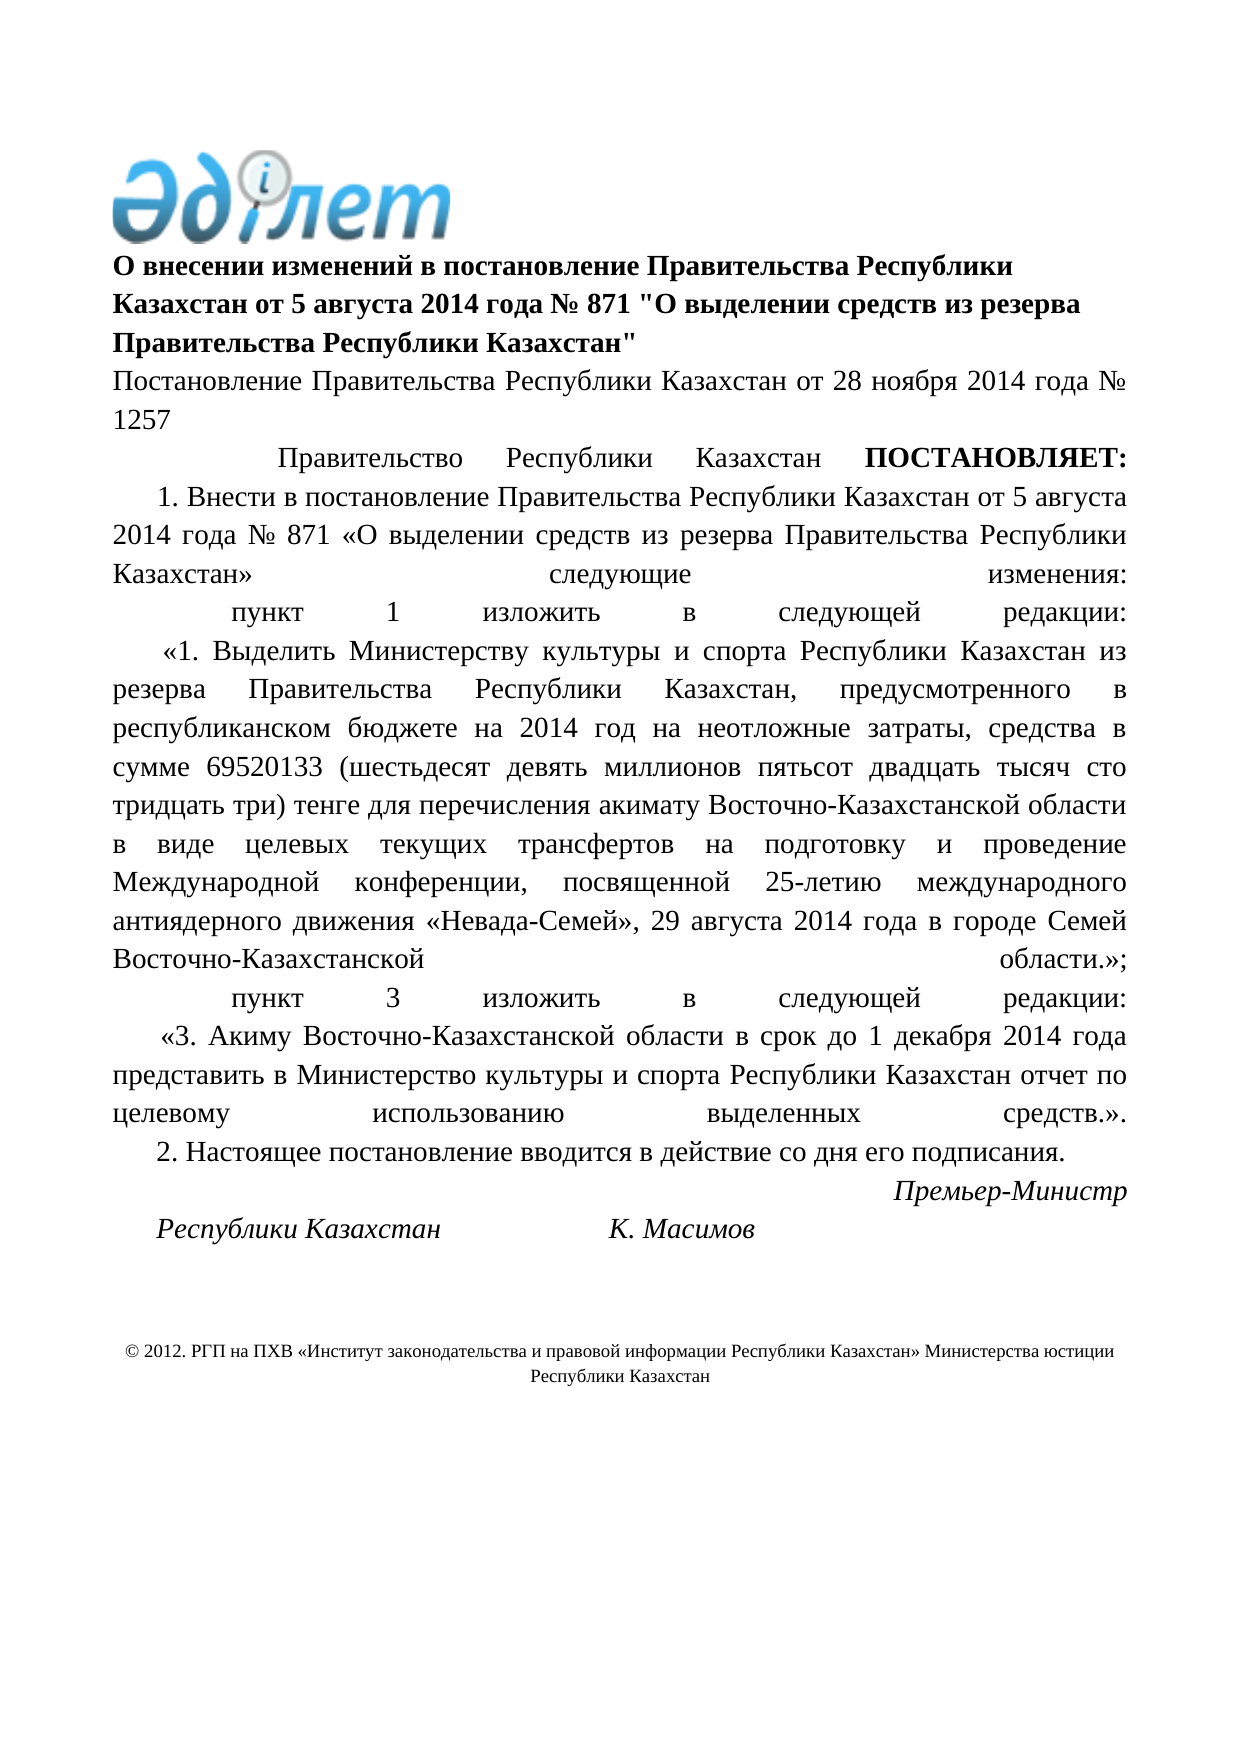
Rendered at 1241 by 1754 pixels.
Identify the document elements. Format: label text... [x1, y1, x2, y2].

text О внесении изменений в постановление Правительства Республики Казахстан от 5 августа 2014 года № 871 "О выделении средств из резерва Правительства Республики Казахстан" [112, 248, 1128, 358]
text Постановление Правительства Республики Казахстан от 28 ноября 2014 года № 1257 [112, 363, 1128, 435]
text Премьер-Министр Республики Казахстан К. Масимов [112, 1173, 1128, 1245]
picture [112, 150, 451, 244]
text © 2012. РГП на ПХВ «Институт законодательства и правовой информации Республики Казахстан» Министерства юстиции Республики Казахстан [112, 1340, 1128, 1387]
text Правительство Республики Казахстан ПОСТАНОВЛЯЕТ: 1. Внести в постановление Правительства Республики Казахстан от 5 августа 2014 года № 871 «О выделении средств из резерва Правительства Республики Казахстан» следующие изменения: пункт 1 изложить в следующей редакции: «1. Выделить Министерству культуры и спорта Республики Казахстан из резерва Правительства Республики Казахстан, предусмотренного в республиканском бюджете на 2014 год на неотложные затраты, средства в сумме 69520133 (шестьдесят девять миллионов пятьсот двадцать тысяч сто тридцать три) тенге для перечисления акимату Восточно-Казахстанской области в виде целевых текущих трансфертов на подготовку и проведение Международной конференции, посвященной 25-летию международного антиядерного движения «Невада-Семей», 29 августа 2014 года в городе Семей Восточно-Казахстанской области.»; пункт 3 изложить в следующей редакции: «3. Акиму Восточно-Казахстанской области в срок до 1 декабря 2014 года представить в Министерство культуры и спорта Республики Казахстан отчет по целевому использованию выделенных средств.». 2. Настоящее постановление вводится в действие со дня его подписания. [112, 440, 1128, 1168]
